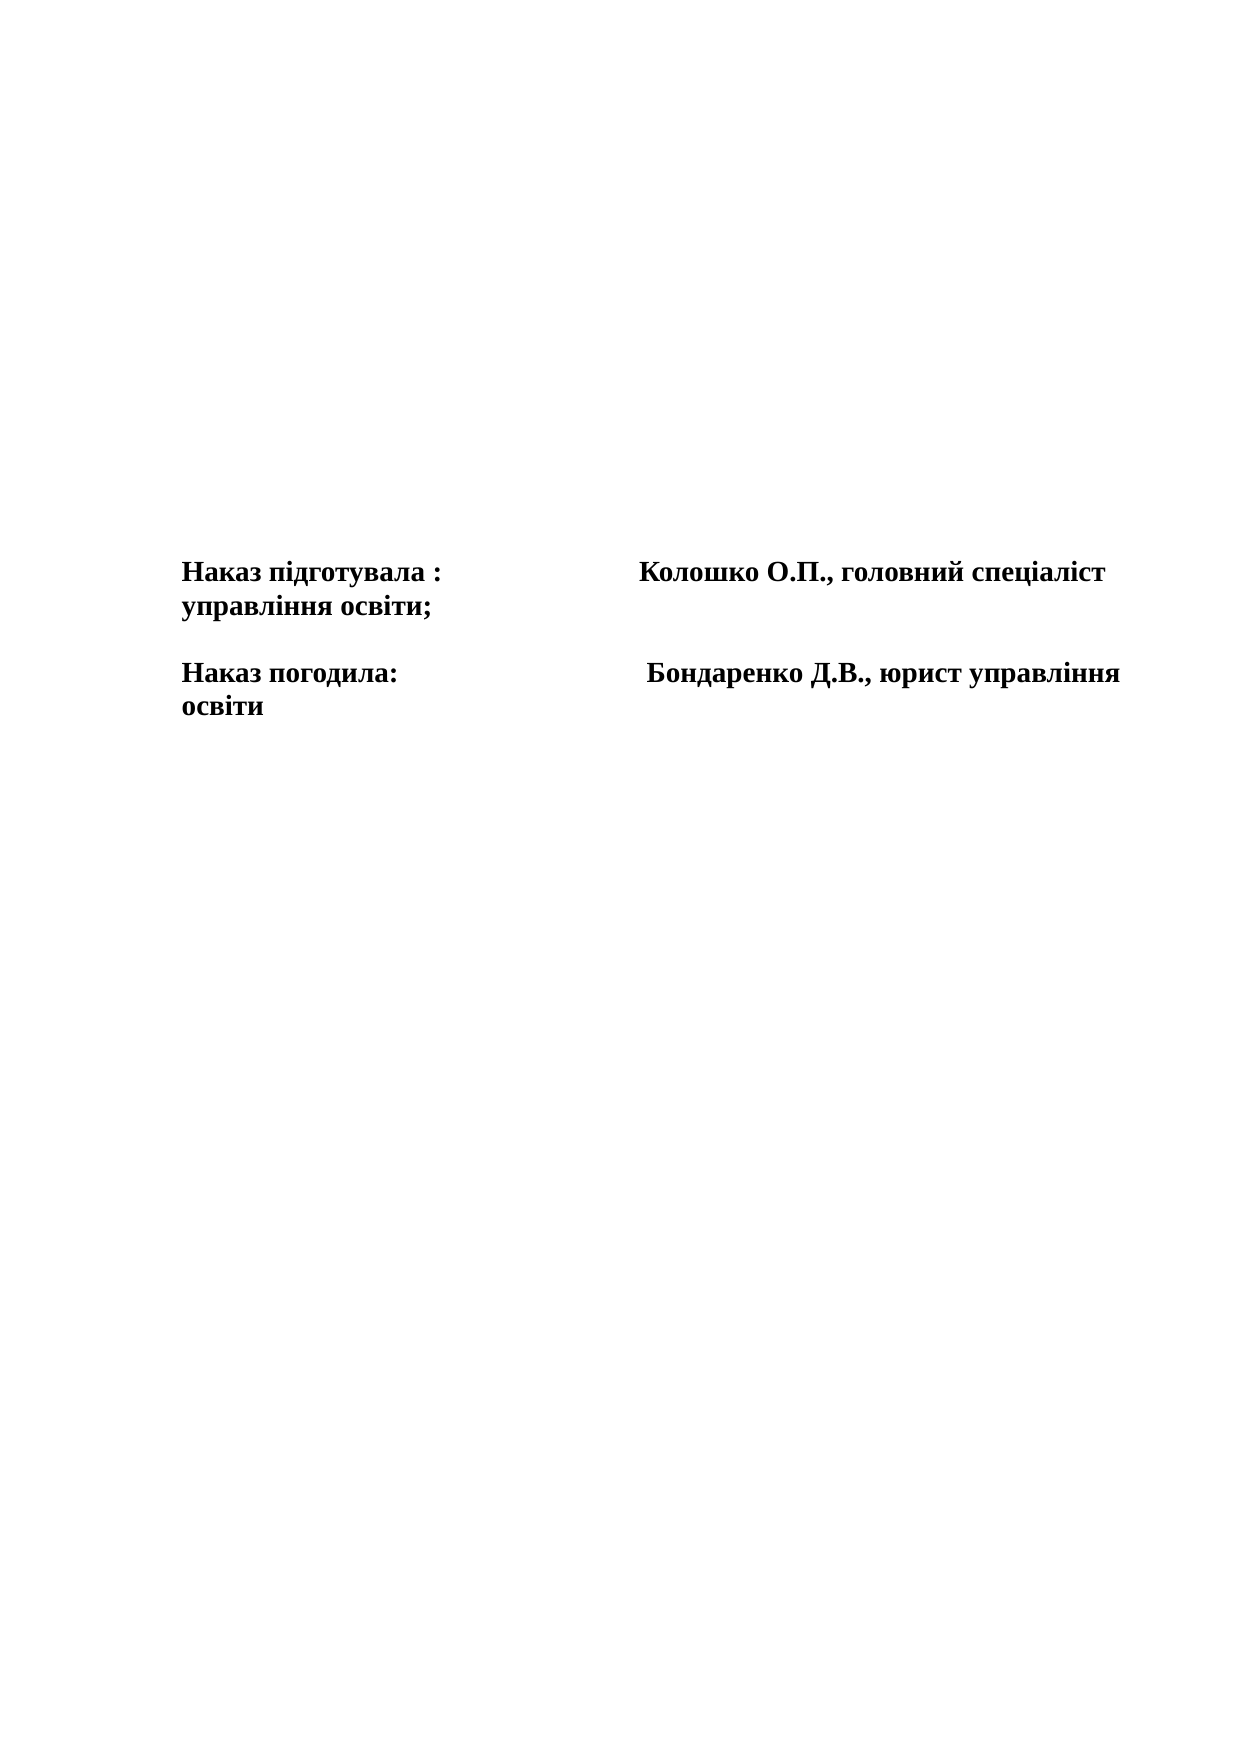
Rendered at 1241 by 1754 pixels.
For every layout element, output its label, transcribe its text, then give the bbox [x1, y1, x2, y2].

text Наказ погодила: Бондаренко Д.В., юрист управління освіти [181, 655, 1181, 722]
text Наказ підготувала : Колошко О.П., головний спеціаліст управління освіти; [181, 554, 1181, 621]
